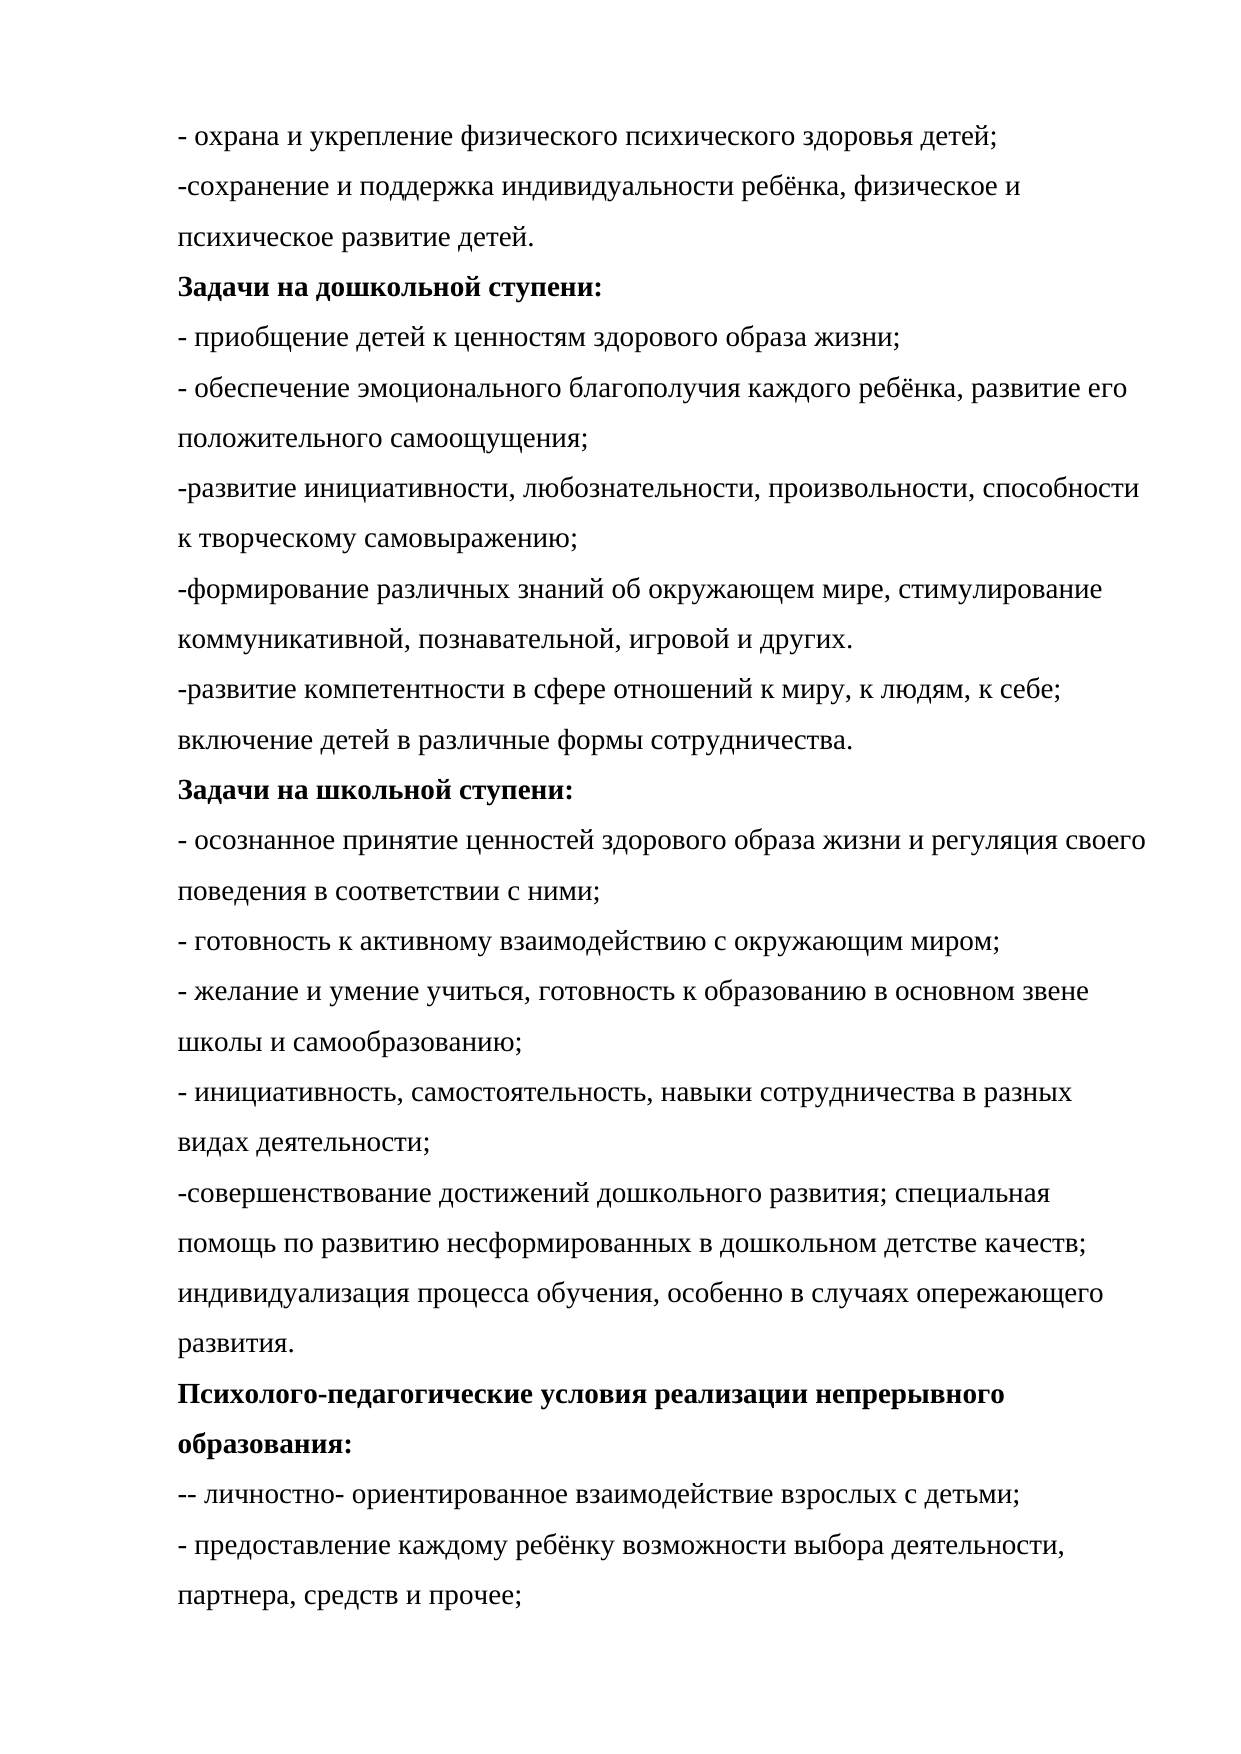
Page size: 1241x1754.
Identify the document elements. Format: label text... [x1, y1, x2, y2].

text Задачи на школьной ступени: [177, 772, 1152, 806]
text - предоставление каждому ребёнку возможности выбора деятельности, партнера, средств и прочее; [177, 1527, 1152, 1611]
text -формирование различных знаний об окружающем мире, стимулирование коммуникативной, познавательной, игровой и других. [177, 571, 1152, 655]
text - охрана и укрепление физического психического здоровья детей; [177, 118, 1152, 152]
text -развитие компетентности в сфере отношений к миру, к людям, к себе; включение детей в различные формы сотрудничества. [177, 672, 1152, 755]
text -сохранение и поддержка индивидуальности ребёнка, физическое и психическое развитие детей. [177, 168, 1152, 252]
text - инициативность, самостоятельность, навыки сотрудничества в разных видах деятельности; [177, 1074, 1152, 1158]
text -- личностно- ориентированное взаимодействие взрослых с детьми; [177, 1477, 1152, 1510]
text - желание и умение учиться, готовность к образованию в основном звене школы и самообразованию; [177, 973, 1152, 1057]
text -совершенствование достижений дошкольного развития; специальная помощь по развитию несформированных в дошкольном детстве качеств; индивидуализация процесса обучения, особенно в случаях опережающего развития. [177, 1175, 1152, 1359]
text - осознанное принятие ценностей здорового образа жизни и регуляция своего поведения в соответствии с ними; [177, 822, 1152, 906]
text - обеспечение эмоционального благополучия каждого ребёнка, развитие его положительного самоощущения; [177, 370, 1152, 453]
text - готовность к активному взаимодействию с окружающим миром; [177, 923, 1152, 957]
text -развитие инициативности, любознательности, произвольности, способности к творческому самовыражению; [177, 470, 1152, 554]
text - приобщение детей к ценностям здорового образа жизни; [177, 319, 1152, 353]
text Психолого-педагогические условия реализации непрерывного образования: [177, 1376, 1152, 1460]
text Задачи на дошкольной ступени: [177, 269, 1152, 303]
